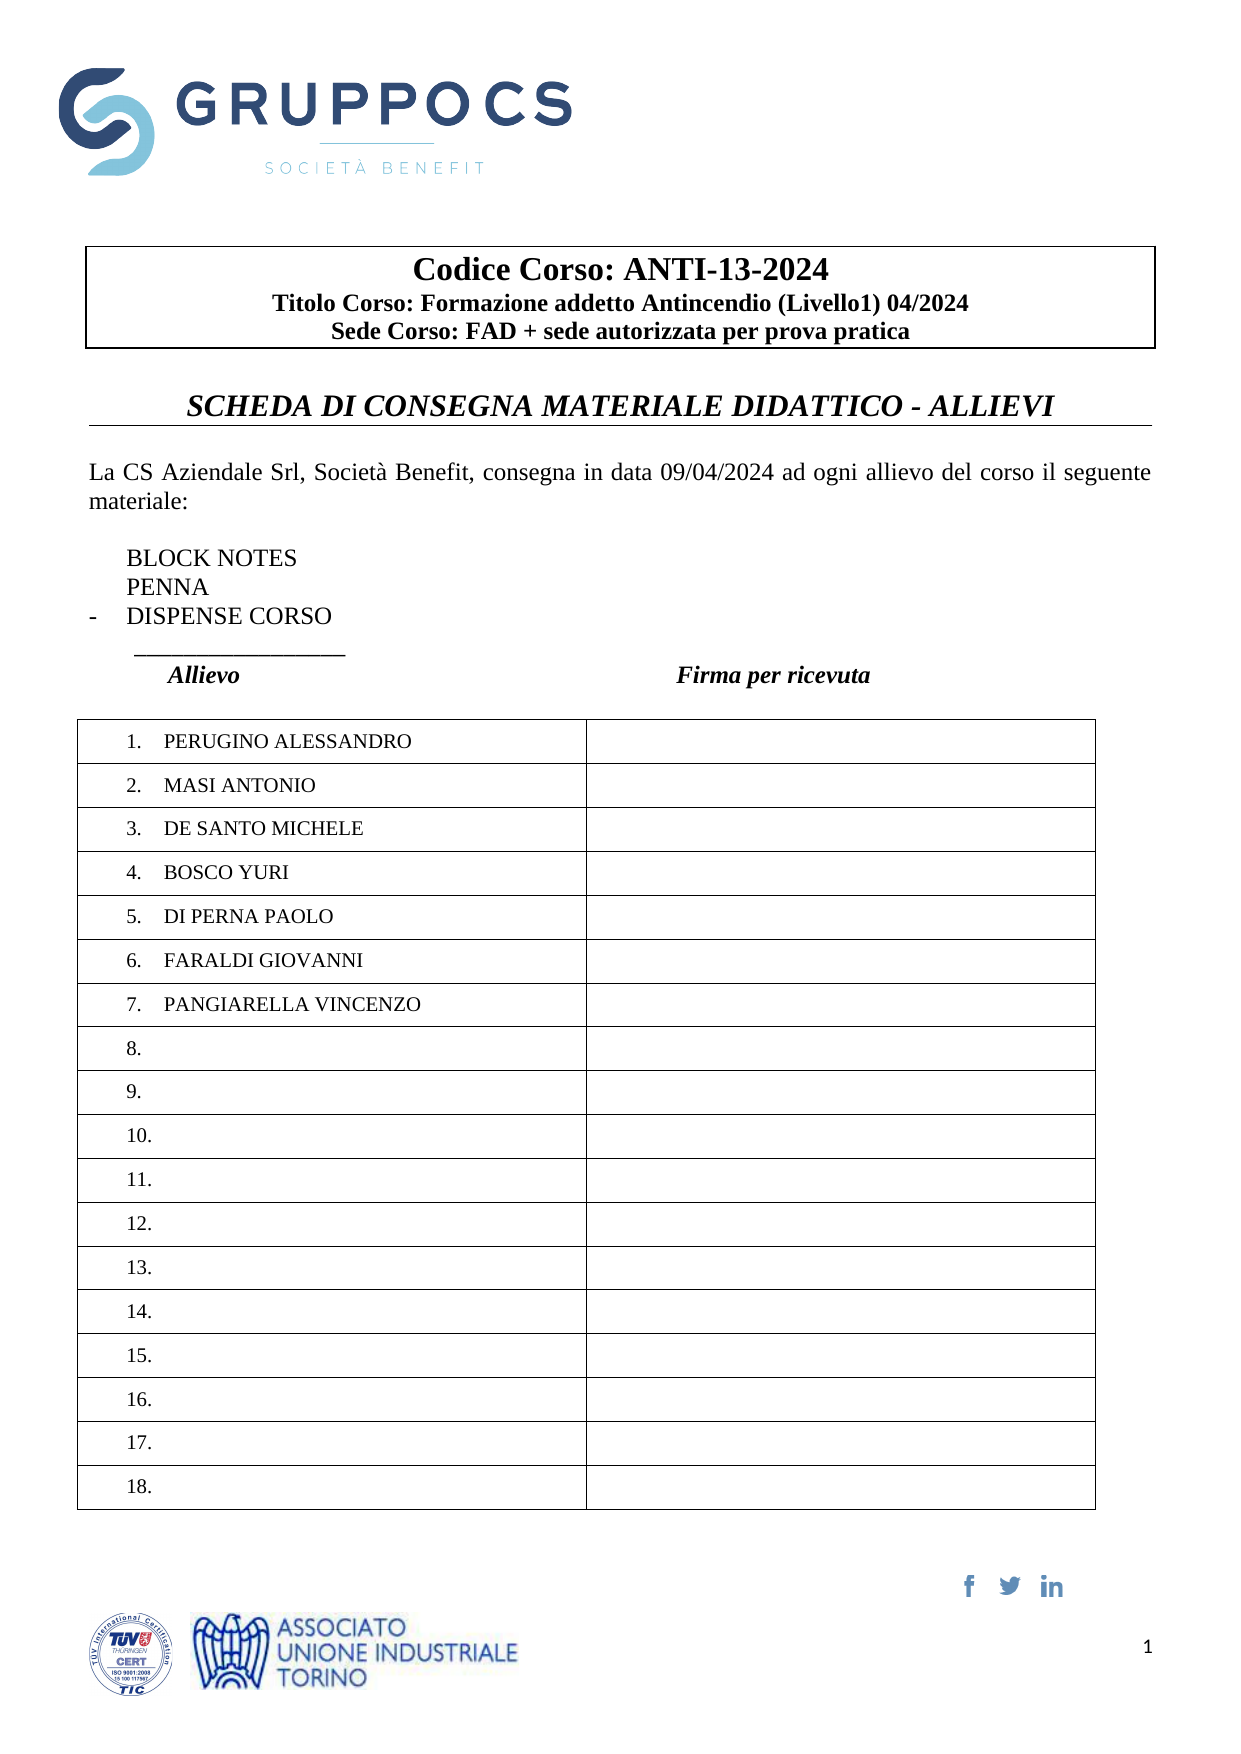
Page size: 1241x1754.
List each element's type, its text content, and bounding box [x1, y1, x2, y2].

text PENNA [126, 572, 1152, 601]
list DISPENSE CORSO [88, 601, 1152, 629]
text Allievo Firma per ricevuta [88, 660, 1152, 689]
table_cell [78, 1027, 586, 1070]
text _________________ [88, 629, 1152, 660]
table_cell [587, 1334, 1095, 1377]
table_cell [78, 1203, 586, 1246]
table_cell [78, 1159, 586, 1202]
table_cell [587, 1203, 1095, 1246]
picture [190, 1612, 520, 1690]
table_cell DE SANTO MICHELE [78, 808, 586, 851]
table_cell [78, 1466, 586, 1509]
table_cell [587, 1027, 1095, 1070]
table_cell [587, 1378, 1095, 1421]
table_cell [587, 1290, 1095, 1333]
table_header PERUGINO ALESSANDRO [78, 720, 586, 763]
text La CS Aziendale Srl, Società Benefit, consegna in data 09/04/2024 ad ogni allievo del corso il seguente materiale: [88, 457, 1152, 514]
picture [89, 1613, 173, 1696]
picture [964, 1575, 1063, 1597]
text SCHEDA DI CONSEGNA MATERIALE DIDATTICO - ALLIEVI [88, 387, 1152, 426]
table_cell [587, 852, 1095, 895]
text BLOCK NOTES [126, 543, 1152, 572]
table_cell DI PERNA PAOLO [78, 896, 586, 938]
table_cell [587, 1115, 1095, 1158]
table_cell [587, 1071, 1095, 1114]
text Sede Corso: FAD + sede autorizzata per prova pratica [87, 313, 1154, 347]
table_cell PANGIARELLA VINCENZO [78, 984, 586, 1026]
table_cell [587, 1422, 1095, 1465]
table_cell [78, 1422, 586, 1465]
table_cell [78, 1290, 586, 1333]
table_cell [587, 984, 1095, 1026]
table_cell [78, 1115, 586, 1158]
text Titolo Corso: Formazione addetto Antincendio (Livello1) 04/2024 [88, 288, 1152, 313]
text Codice Corso: ANTI-13-2024 [87, 247, 1154, 288]
table_cell [587, 1247, 1095, 1289]
table_header [587, 720, 1095, 763]
table_cell [78, 1378, 586, 1421]
table_cell BOSCO YURI [78, 852, 586, 895]
table_cell [587, 808, 1095, 851]
table_cell [78, 1247, 586, 1289]
table_cell [587, 1466, 1095, 1509]
table_cell [78, 1071, 586, 1114]
picture [58, 68, 580, 178]
table_cell [587, 896, 1095, 938]
table_cell [587, 1159, 1095, 1202]
table_cell [587, 940, 1095, 982]
table_cell FARALDI GIOVANNI [78, 940, 586, 982]
table_cell [78, 1334, 586, 1377]
table_cell MASI ANTONIO [78, 764, 586, 807]
table_cell [587, 764, 1095, 807]
